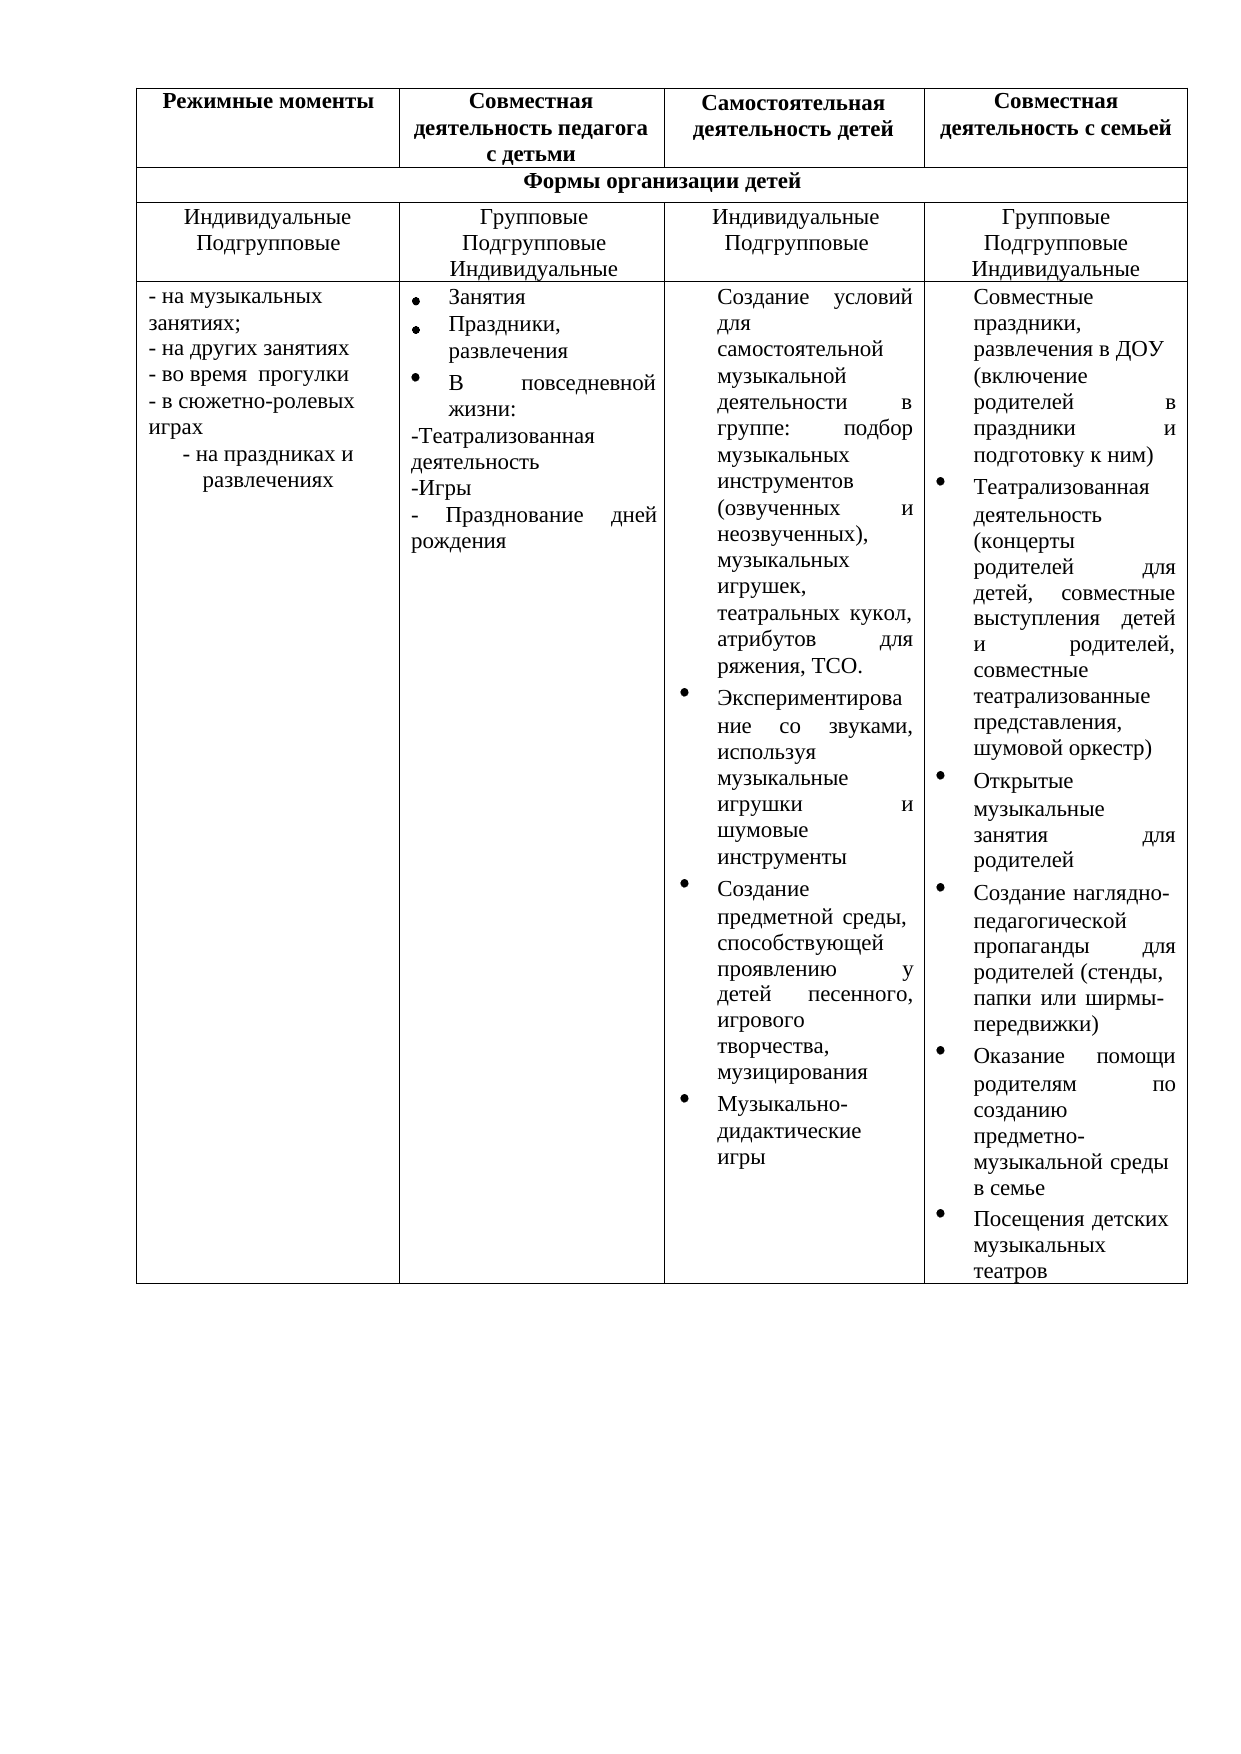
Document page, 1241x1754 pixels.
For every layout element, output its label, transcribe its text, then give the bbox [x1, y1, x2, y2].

table_cell Индивидуальные Подгрупповые [665, 203, 924, 281]
table_cell Занятия Праздники, развлечения В повседневной жизни: -Театрализованная деятельность -Игры - Празднование дней рождения [400, 282, 664, 1283]
table_cell Создание условий для самостоятельной музыкальной деятельности в группе: подбор музыкальных инструментов (озвученных и неозвученных), музыкальных игрушек, театральных кукол, атрибутов для ряжения, ТСО. Экспериментирова ние со звуками, используя музыкальные игрушки и шумовые инструменты Создание предметной среды, способствующей проявлению у детей песенного, игрового творчества, музицирования Музыкально- дидактические игры [665, 282, 924, 1283]
picture [679, 1084, 701, 1112]
table_header Совместная деятельность с семьей [925, 89, 1187, 167]
table_header Режимные моменты [137, 89, 399, 167]
table_header Совместная деятельность педагога с детьми [400, 89, 664, 167]
picture [679, 678, 701, 706]
table_cell Совместные праздники, развлечения в ДОУ (включение родителей в праздники и подготовку к ним) Театрализованная деятельность (концерты родителей для детей, совместные выступления детей и родителей, совместные театрализованные представления, шумовой оркестр) Открытые музыкальные занятия для родителей Создание наглядно- педагогической пропаганды для родителей (стенды, папки или ширмы- передвижки) Оказание помощи родителям по созданию предметно- музыкальной среды в семье Посещения детских музыкальных театров [925, 282, 1187, 1283]
table_cell Индивидуальные Подгрупповые [137, 203, 399, 281]
picture [935, 1200, 957, 1227]
table_cell Групповые Подгрупповые Индивидуальные [400, 203, 664, 281]
picture [679, 869, 701, 897]
picture [935, 872, 957, 901]
table_cell Формы организации детей [137, 168, 1187, 202]
table_cell на музыкальных занятиях; на других занятиях во время прогулки в сюжетно-ролевых играх - на праздниках и развлечениях [137, 282, 399, 1283]
table_header Самостоятельная деятельность детей [665, 89, 924, 167]
picture [935, 467, 957, 495]
picture [935, 1036, 957, 1064]
table_cell Групповые Подгрупповые Индивидуальные [925, 203, 1187, 281]
picture [935, 760, 957, 789]
picture [410, 363, 432, 391]
